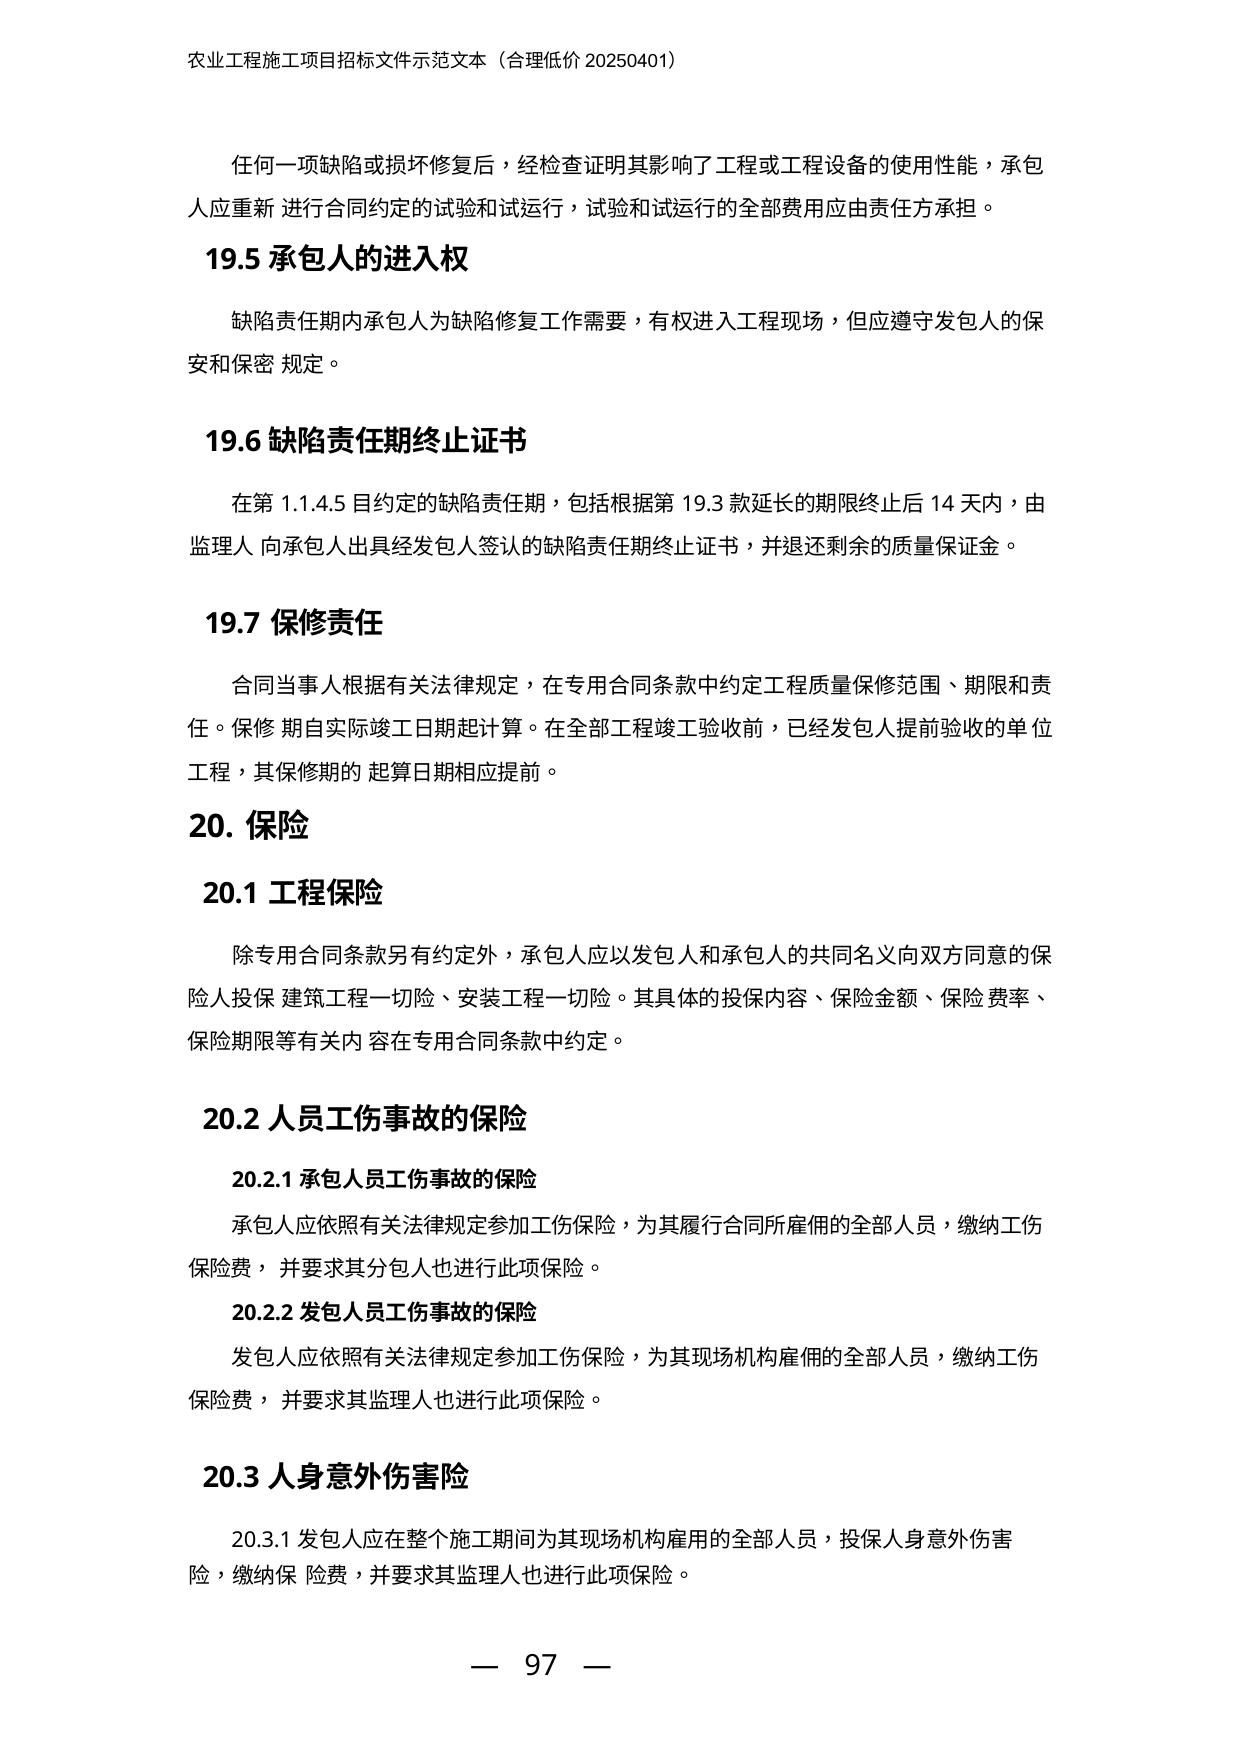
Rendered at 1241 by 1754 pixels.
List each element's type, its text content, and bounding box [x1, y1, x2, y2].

text 在第 1.1.4.5 目约定的缺陷责任期，包括根据第 19.3 款延长的期限终止后 14 天内，由监理人 向承包人出具经发包人签认的缺陷责任期终止证书，并退还剩余的质量保证金。 [189, 488, 1052, 561]
text 19.7 保修责任 [204, 605, 1053, 641]
text 20.2.1 承包人员工伤事故的保险 [232, 1166, 1053, 1193]
text 发包人应依照有关法律规定参加工伤保险，为其现场机构雇佣的全部人员，缴纳工伤保险费， 并要求其监理人也进行此项保险。 [188, 1342, 1048, 1414]
text 承包人应依照有关法律规定参加工伤保险，为其履行合同所雇佣的全部人员，缴纳工伤保险费， 并要求其分包人也进行此项保险。 [188, 1210, 1048, 1282]
text 19.5 承包人的进入权 [204, 241, 1053, 277]
text 缺陷责任期内承包人为缺陷修复工作需要，有权进入工程现场，但应遵守发包人的保安和保密 规定。 [187, 306, 1052, 379]
text 20.2.2 发包人员工伤事故的保险 [232, 1298, 1053, 1326]
text 合同当事人根据有关法律规定，在专用合同条款中约定工程质量保修范围、期限和责任。保修 期自实际竣工日期起计算。在全部工程竣工验收前，已经发包人提前验收的单位工程，其保修期的 起算日期相应提前。 [187, 670, 1053, 787]
text 20.1 工程保险 [202, 875, 1053, 911]
text 20.3.1 发包人应在整个施工期间为其现场机构雇用的全部人员，投保人身意外伤害险，缴纳保 险费，并要求其监理人也进行此项保险。 [188, 1524, 1053, 1589]
text 除专用合同条款另有约定外，承包人应以发包人和承包人的共同名义向双方同意的保险人投保 建筑工程一切险、安装工程一切险。其具体的投保内容、保险金额、保险费率、保险期限等有关内 容在专用合同条款中约定。 [188, 940, 1053, 1056]
text 20. 保险 [188, 805, 1053, 846]
text 20.3 人身意外伤害险 [202, 1458, 1053, 1494]
text 任何一项缺陷或损坏修复后，经检查证明其影响了工程或工程设备的使用性能，承包人应重新 进行合同约定的试验和试运行，试验和试运行的全部费用应由责任方承担。 [187, 150, 1045, 222]
text 19.6 缺陷责任期终止证书 [204, 423, 1053, 459]
text 20.2 人员工伤事故的保险 [202, 1101, 1053, 1137]
